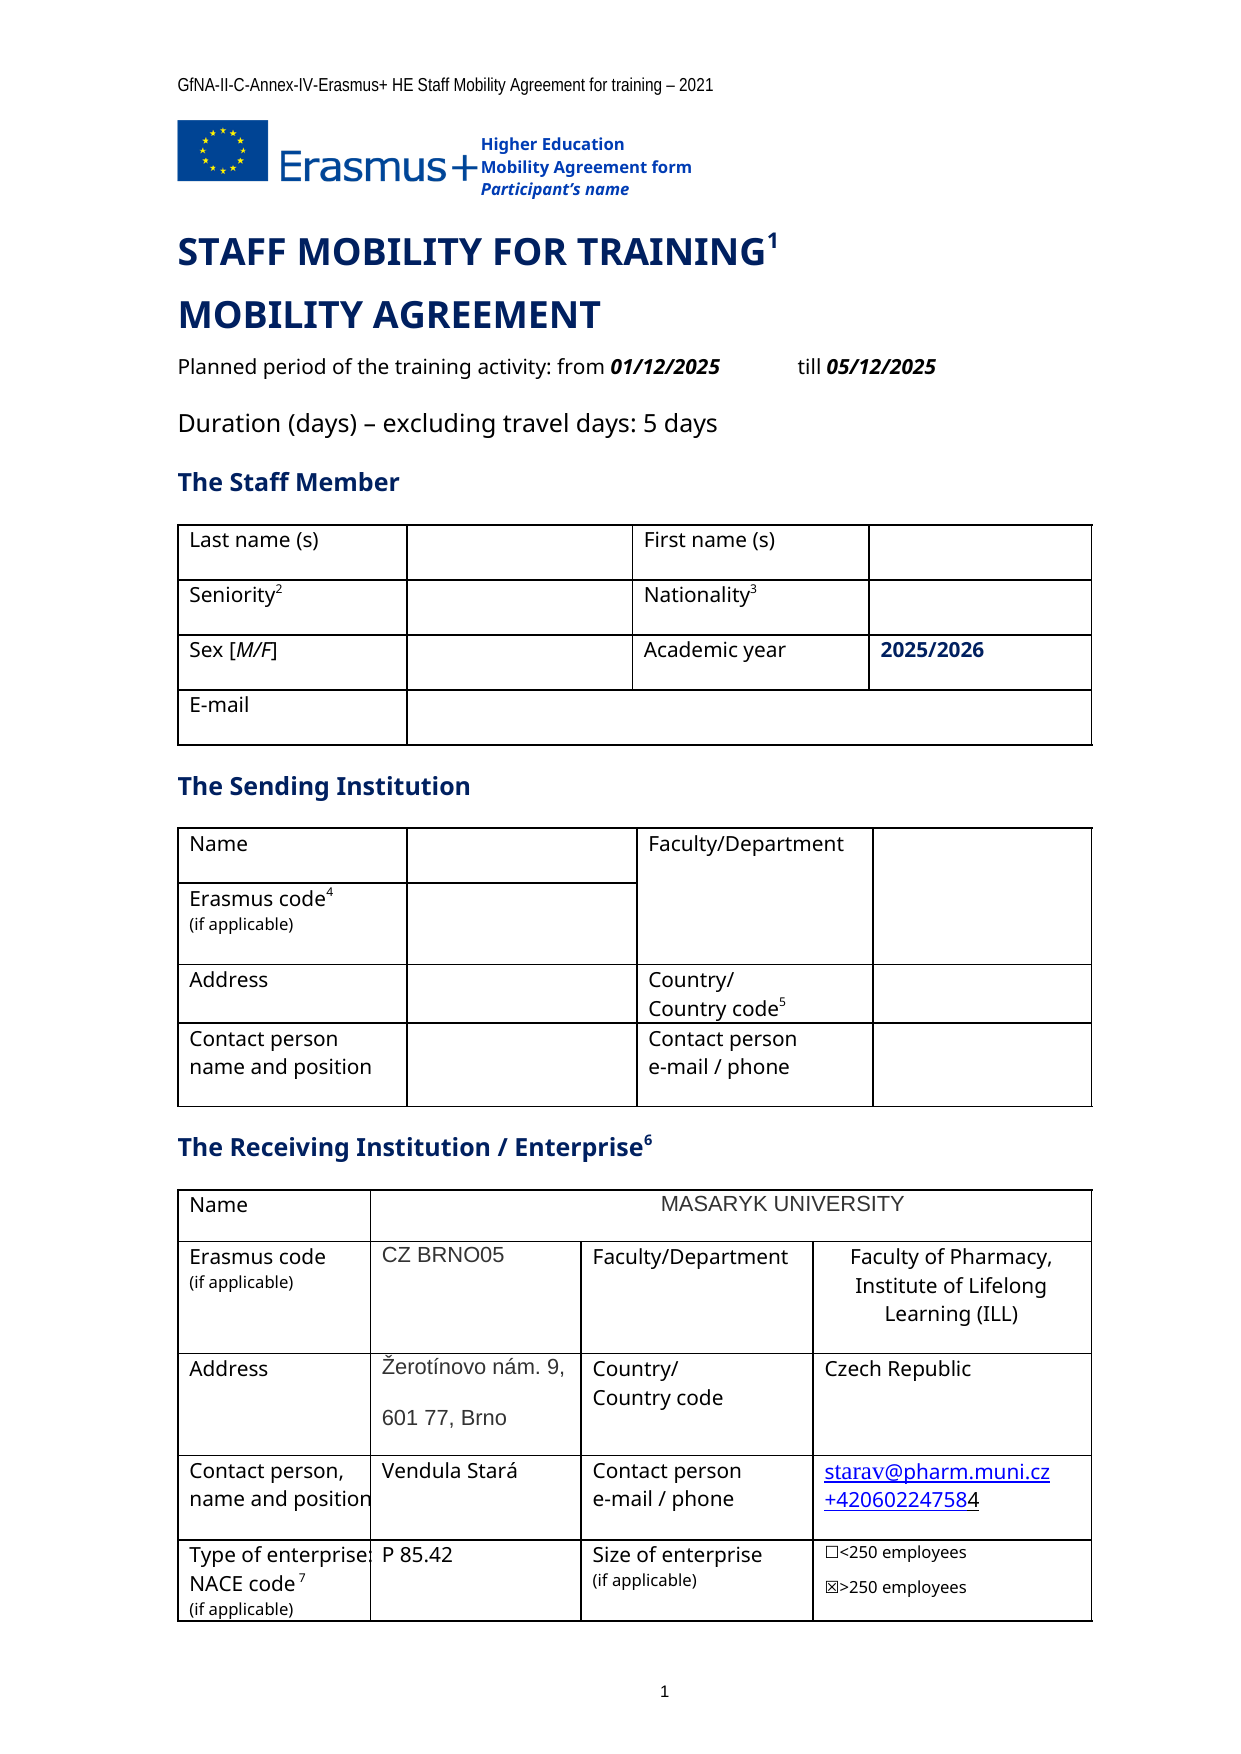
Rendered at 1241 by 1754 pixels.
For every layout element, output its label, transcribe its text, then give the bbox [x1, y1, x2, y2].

table_cell Faculty/Department [582, 1242, 812, 1353]
table_cell [408, 636, 632, 689]
table_cell E-mail [179, 691, 406, 744]
table_cell Contact person name and position [179, 1024, 406, 1106]
table_cell Academic year [633, 636, 868, 689]
table_cell <250 employees >250 employees [814, 1541, 1091, 1620]
table_header Faculty/Department [638, 829, 872, 964]
table_cell Address [179, 965, 406, 1022]
table_cell [874, 965, 1091, 1022]
text MOBILITY AGREEMENT [177, 289, 1196, 340]
table_cell Nationality [633, 581, 868, 634]
table_cell [408, 581, 632, 634]
table_cell Contact person e-mail / phone [638, 1024, 872, 1106]
text The Staff Member [177, 465, 1196, 499]
table_cell 2025/2026 [870, 636, 1091, 689]
table_cell Address [179, 1354, 370, 1454]
table_header [870, 526, 1091, 579]
table_cell [408, 965, 636, 1022]
table_cell [408, 884, 636, 964]
table_cell Contact person e-mail / phone [582, 1456, 812, 1539]
table_cell Erasmus code (if applicable) [179, 1242, 370, 1353]
table_cell P 85.42 [371, 1541, 580, 1620]
table_cell Žerotínovo nám. 9, 601 77, Brno [371, 1354, 580, 1454]
table_cell CZ BRNO05 [371, 1242, 580, 1353]
text Duration (days) – excluding travel days: 5 days [177, 406, 1196, 440]
table_cell Country/ Country code [582, 1354, 812, 1454]
table_header [408, 829, 636, 882]
table_header First name (s) [633, 526, 868, 579]
picture [177, 120, 478, 182]
table_cell Type of enterprise: NACE code (if applicable) [179, 1541, 370, 1620]
table_cell Size of enterprise (if applicable) [582, 1541, 812, 1620]
table_cell Erasmus code (if applicable) [179, 884, 406, 964]
table_cell Contact person, name and position [179, 1456, 370, 1539]
table_cell Vendula Stará [371, 1456, 580, 1539]
text The Sending Institution [177, 768, 1196, 802]
table_header [874, 829, 1091, 964]
table_cell [408, 1024, 636, 1106]
table_header Name [179, 829, 406, 882]
table_cell Country/ Country code [638, 965, 872, 1022]
text The Receiving Institution / Enterprise [177, 1130, 1196, 1164]
table_cell starav@pharm.muni.cz +420602247584 [814, 1456, 1091, 1539]
table_cell [408, 691, 1091, 744]
table_cell Seniority [179, 581, 406, 634]
table_header Name [179, 1191, 370, 1241]
text Planned period of the training activity: from 01/12/2025 till 05/12/2025 [177, 352, 1092, 381]
table_cell Czech Republic [814, 1354, 1091, 1454]
table_cell Sex [M/F] [179, 636, 406, 689]
table_header MASARYK UNIVERSITY [371, 1191, 1091, 1241]
table_cell [874, 1024, 1091, 1106]
table_header Last name (s) [179, 526, 406, 579]
table_header [408, 526, 632, 579]
text STAFF MOBILITY FOR TRAINING [177, 225, 1092, 276]
table_cell [870, 581, 1091, 634]
table_cell Faculty of Pharmacy, Institute of Lifelong Learning (ILL) [814, 1242, 1091, 1353]
